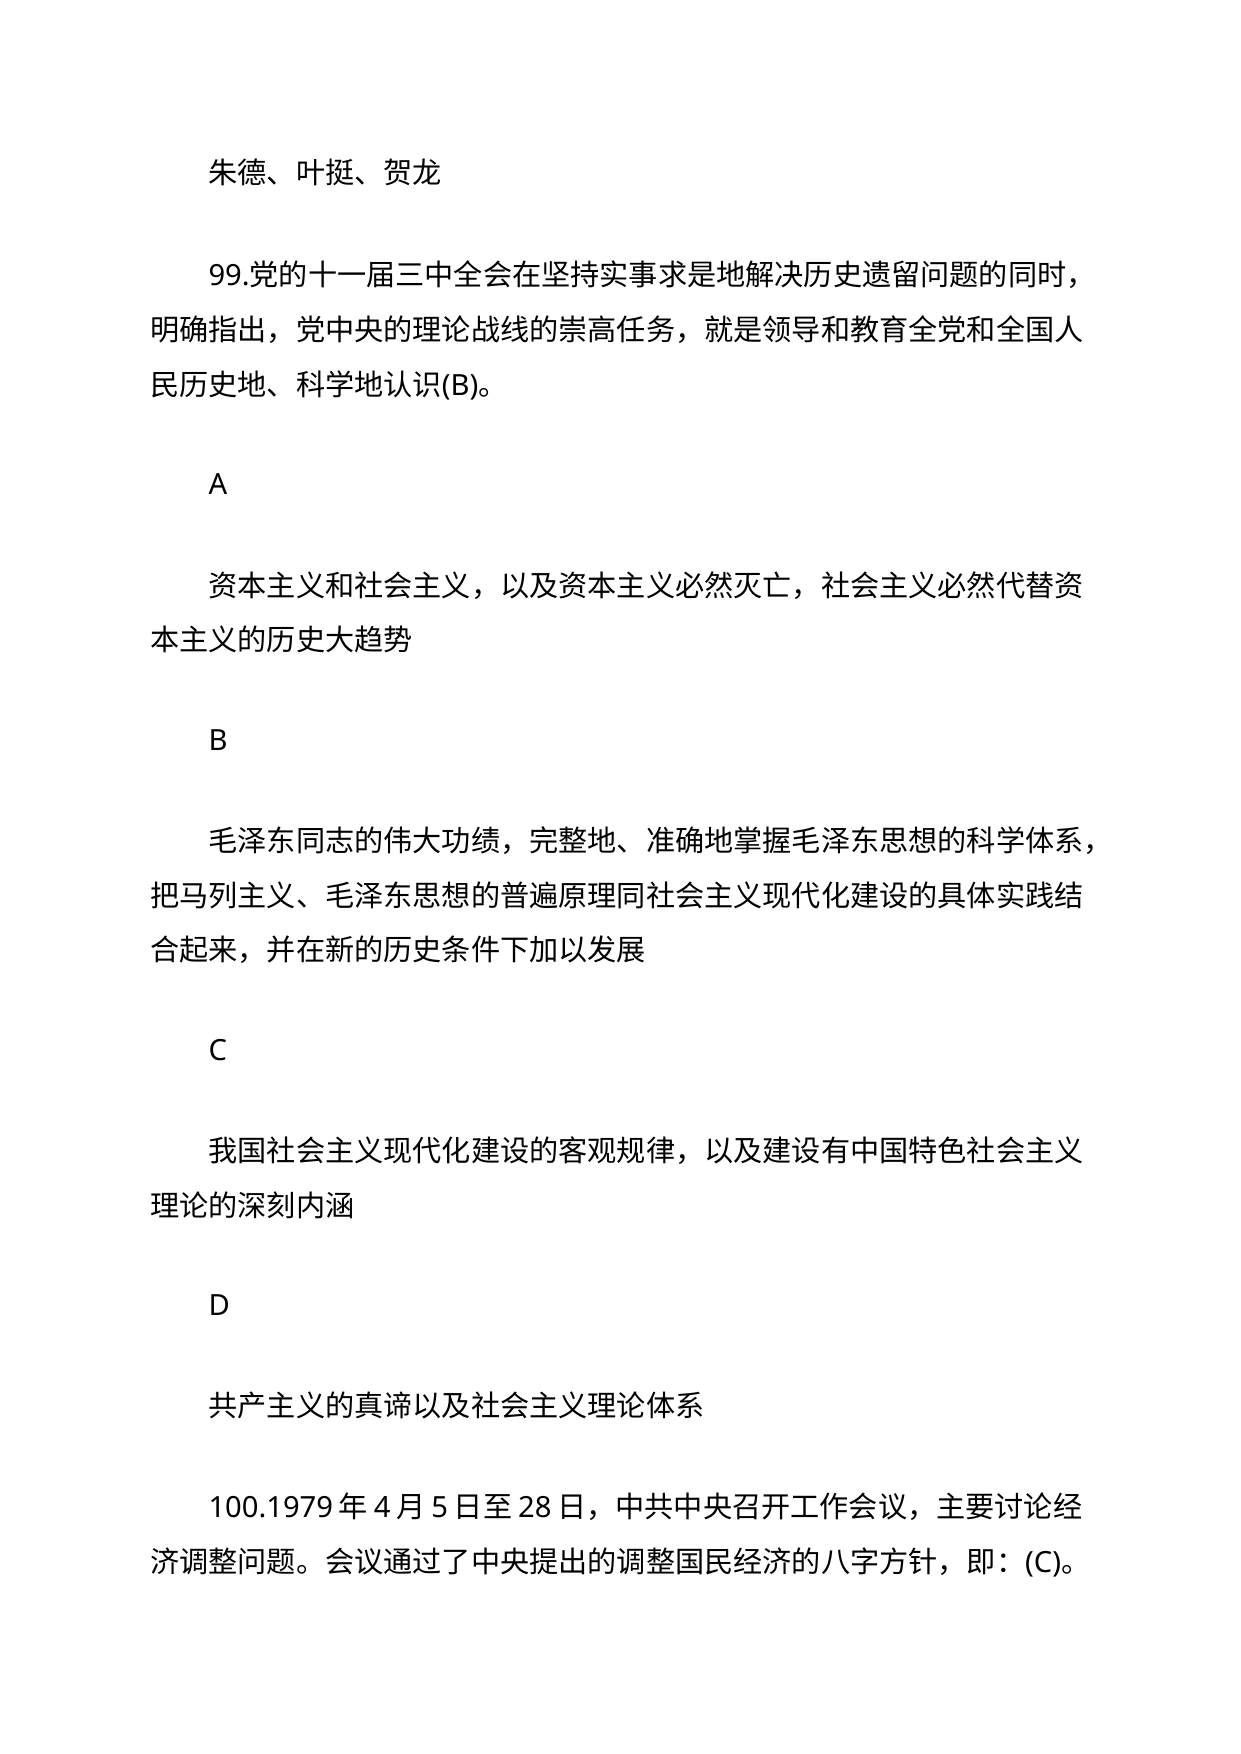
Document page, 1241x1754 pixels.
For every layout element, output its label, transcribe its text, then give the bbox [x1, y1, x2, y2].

text 朱德、叶挺、贺龙 [150, 150, 1090, 192]
text A [150, 464, 1090, 503]
text 99.党的十一届三中全会在坚持实事求是地解决历史遗留问题的同时，明确指出，党中央的理论战线的崇高任务，就是领导和教育全党和全国人民历史地、科学地认识(B)。 [150, 252, 1090, 404]
text C [150, 1029, 1090, 1068]
text 共产主义的真谛以及社会主义理论体系 [150, 1382, 1090, 1424]
text 毛泽东同志的伟大功绩，完整地、准确地掌握毛泽东思想的科学体系，把马列主义、毛泽东思想的普遍原理同社会主义现代化建设的具体实践结合起来，并在新的历史条件下加以发展 [150, 817, 1090, 969]
text B [150, 719, 1090, 758]
text 100.1979年4月5日至28日，中共中央召开工作会议，主要讨论经济调整问题。会议通过了中央提出的调整国民经济的八字方针，即：(C)。 [150, 1484, 1090, 1581]
text 资本主义和社会主义，以及资本主义必然灭亡，社会主义必然代替资本主义的历史大趋势 [150, 562, 1090, 659]
text 我国社会主义现代化建设的客观规律，以及建设有中国特色社会主义理论的深刻内涵 [150, 1127, 1090, 1224]
text D [150, 1284, 1090, 1323]
